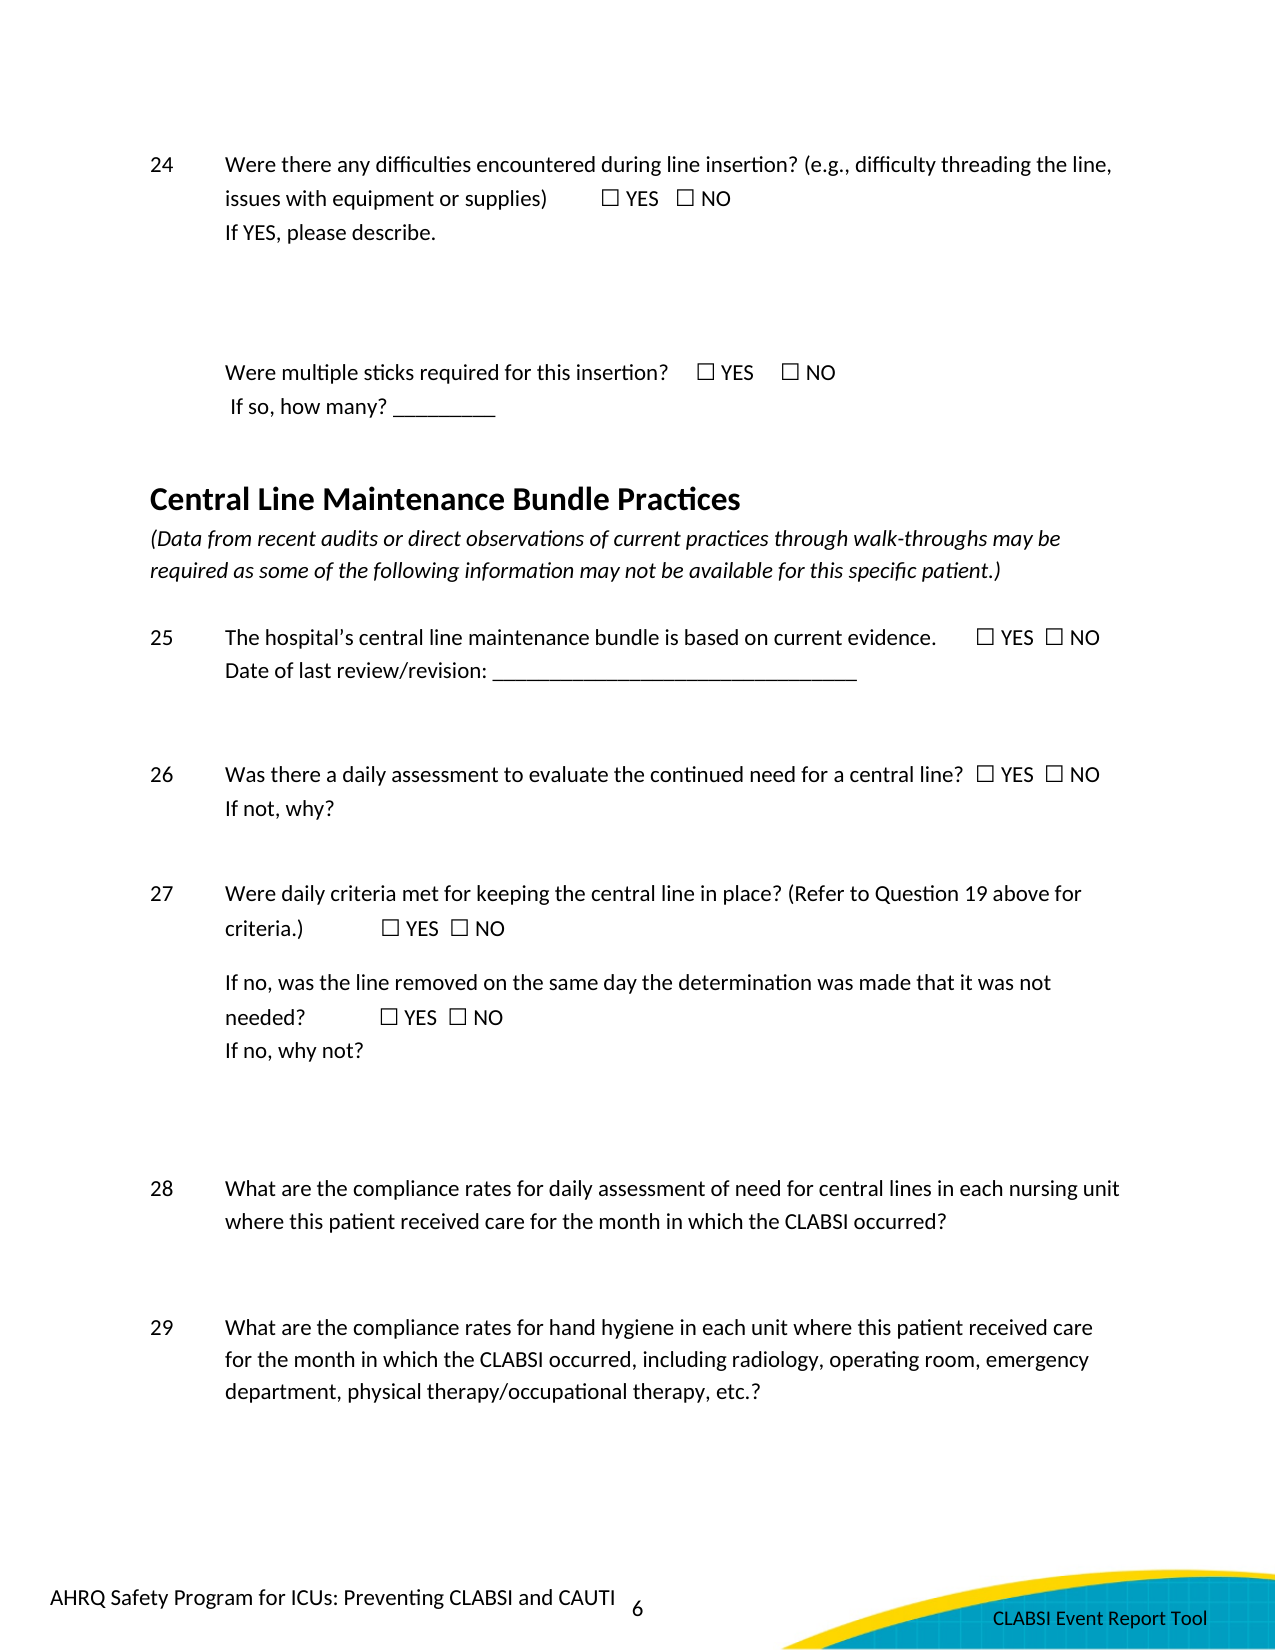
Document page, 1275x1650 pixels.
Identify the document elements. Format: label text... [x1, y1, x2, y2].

text If not, why? [150, 794, 1125, 822]
text 25 The hospital’s central line maintenance bundle is based on current evidence. YES NO Date of last review/revision: ________________________________ [150, 621, 1125, 684]
text 24 Were there any difficulties encountered during line insertion? (e.g., difficulty threading the line, issues with equipment or supplies) YES NO [150, 150, 1125, 213]
text 29 What are the compliance rates for hand hygiene in each unit where this patient received care for the month in which the CLABSI occurred, including radiology, operating room, emergency department, physical therapy/occupational therapy, etc.? [150, 1313, 1125, 1405]
text If no, why not? [150, 1036, 1125, 1064]
text Were multiple sticks required for this insertion? YES NO [225, 356, 1125, 388]
text If no, was the line removed on the same day the determination was made that it was not needed? YES NO [225, 968, 1125, 1032]
text If so, how many? _________ [225, 392, 1125, 420]
text 28 What are the compliance rates for daily assessment of need for central lines in each nursing unit where this patient received care for the month in which the CLABSI occurred? [150, 1174, 1125, 1235]
text 26 Was there a daily assessment to evaluate the continued need for a central line? YES NO [150, 758, 1125, 789]
picture [771, 1556, 1275, 1650]
text Central Line Maintenance Bundle Practices [150, 477, 1125, 518]
text (Data from recent audits or direct observations of current practices through walk-throughs may be required as some of the following information may not be available for this specific patient.) [150, 524, 1125, 584]
text 27 Were daily criteria met for keeping the central line in place? (Refer to Question 19 above for criteria.) YES NO [150, 879, 1125, 943]
text If YES, please describe. [150, 218, 1125, 246]
